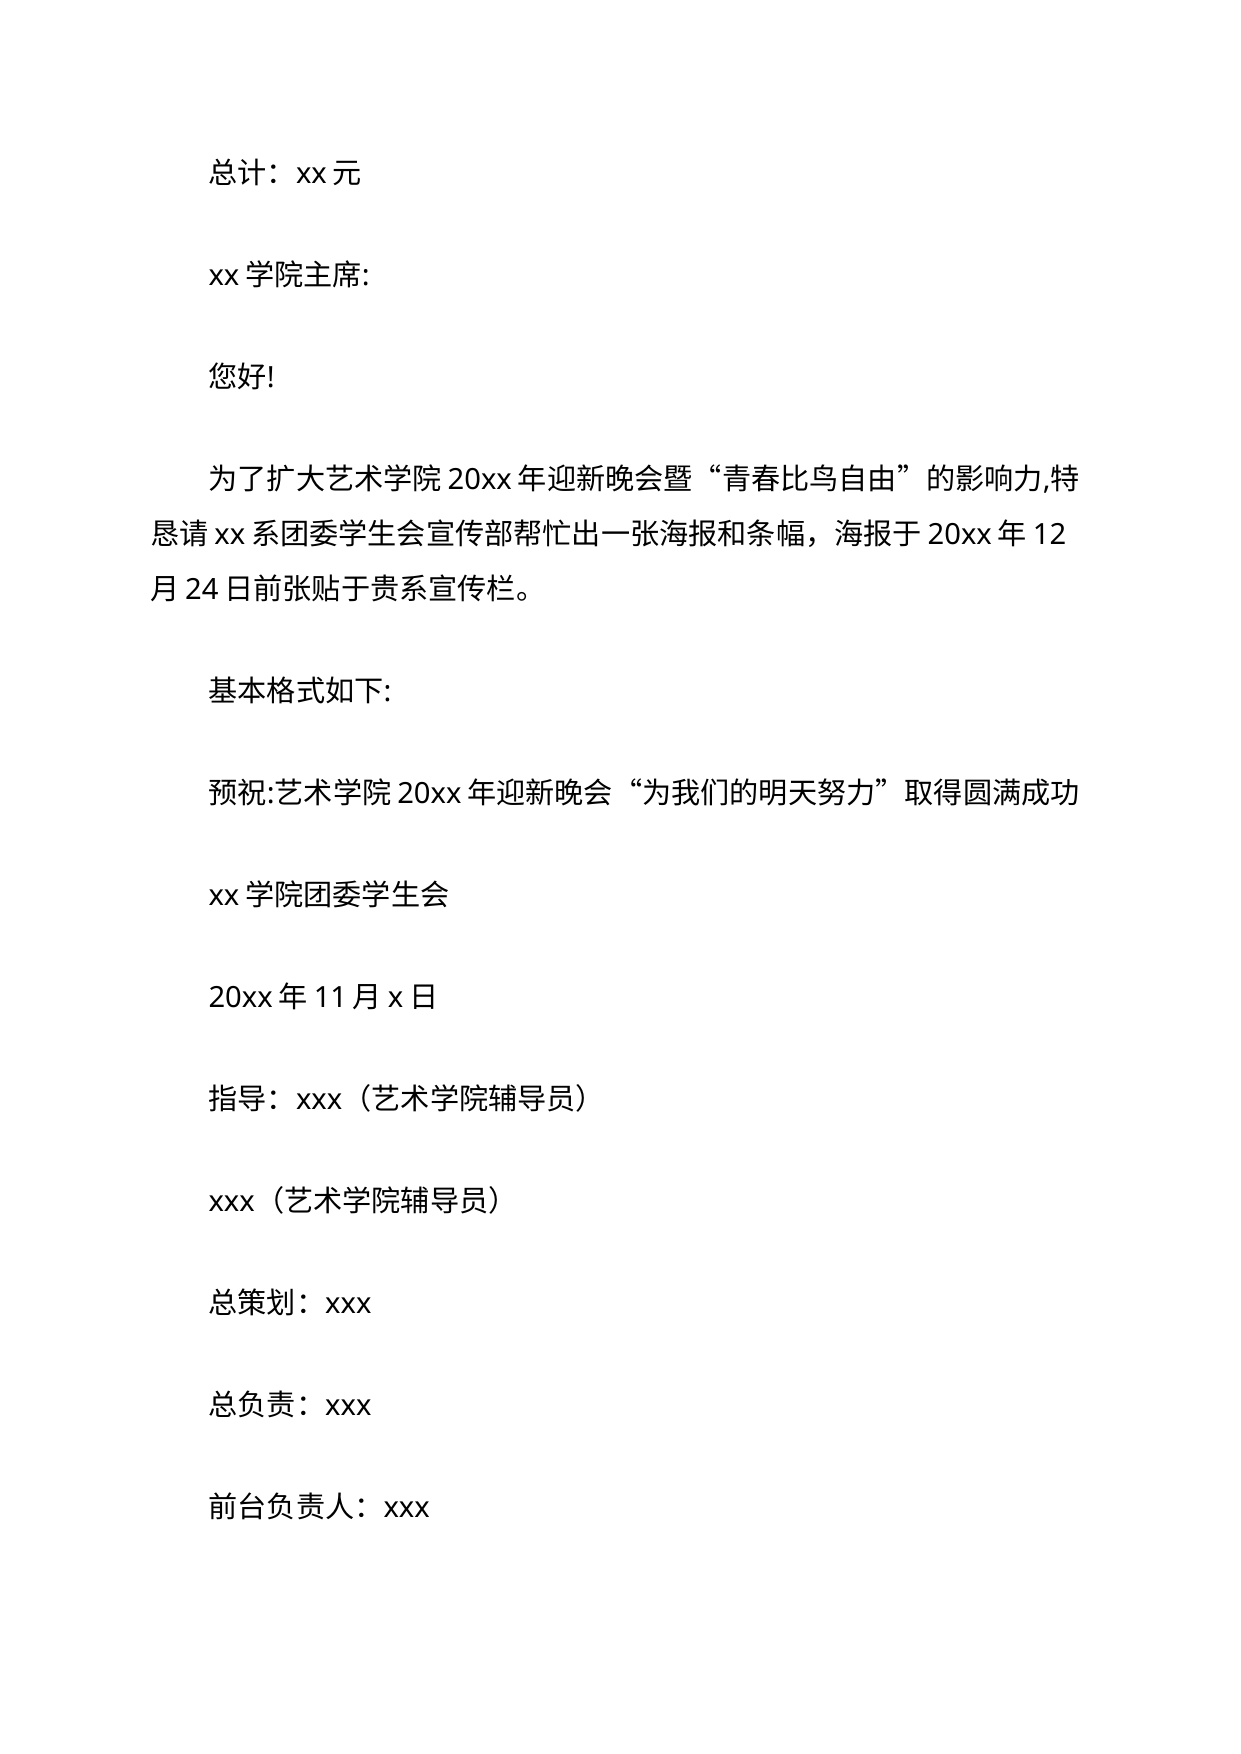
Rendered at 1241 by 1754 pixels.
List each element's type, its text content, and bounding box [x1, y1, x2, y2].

text xx学院主席: [150, 252, 1090, 294]
text 您好! [150, 354, 1090, 396]
text 20xx年11月x日 [150, 974, 1090, 1016]
text 基本格式如下: [150, 668, 1090, 710]
text 总策划：xxx [150, 1280, 1090, 1322]
text xx学院团委学生会 [150, 872, 1090, 914]
text 总负责：xxx [150, 1382, 1090, 1424]
text 总计：xx元 [150, 150, 1090, 192]
text 为了扩大艺术学院20xx年迎新晚会暨“青春比鸟自由”的影响力,特恳请xx系团委学生会宣传部帮忙出一张海报和条幅，海报于20xx年12月24日前张贴于贵系宣传栏。 [150, 456, 1090, 608]
text xxx（艺术学院辅导员） [150, 1178, 1090, 1220]
text 预祝:艺术学院20xx年迎新晚会“为我们的明天努力”取得圆满成功 [150, 770, 1090, 812]
text 前台负责人：xxx [150, 1484, 1090, 1526]
text 指导：xxx（艺术学院辅导员） [150, 1076, 1090, 1118]
